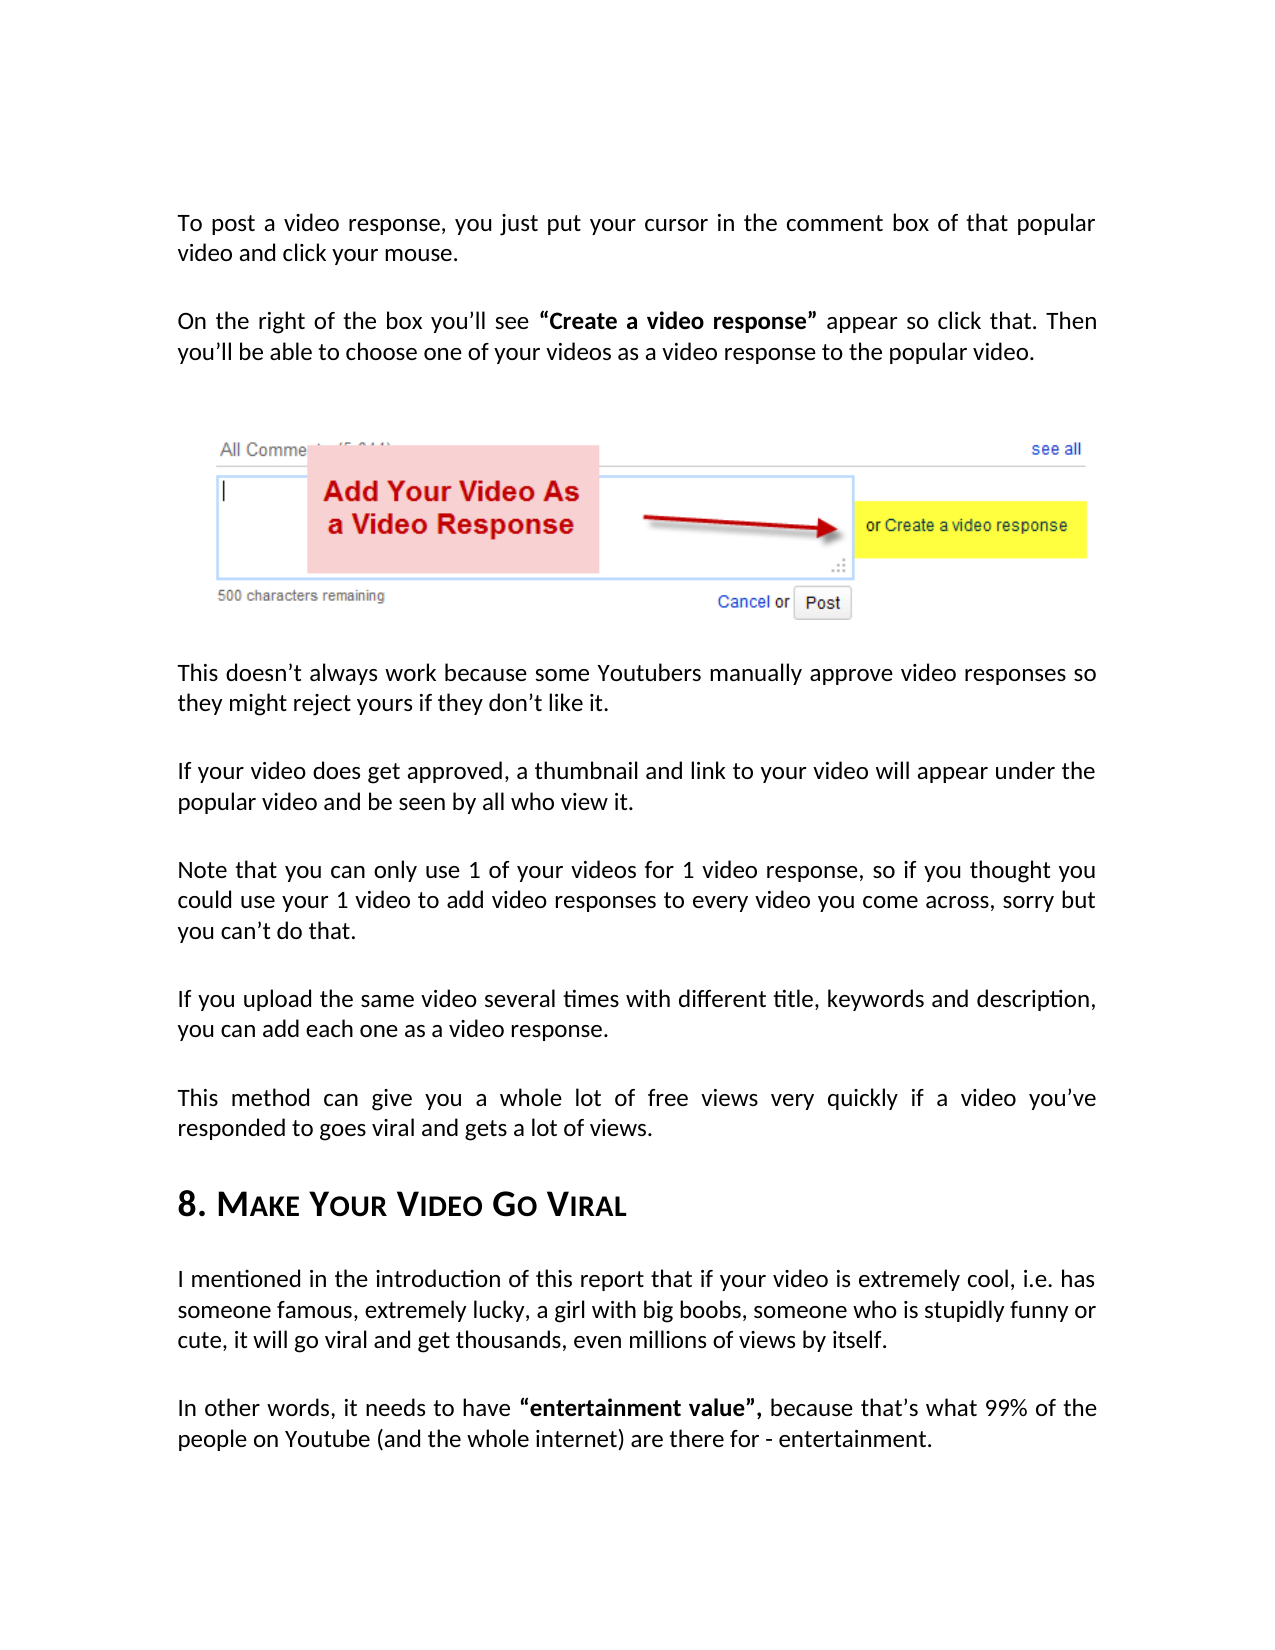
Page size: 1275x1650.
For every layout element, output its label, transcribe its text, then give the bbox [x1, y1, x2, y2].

text In other words, it needs to have “entertainment value”, because that’s what 99% of the people on Youtube (and the whole internet) are there for - entertainment. [177, 1393, 1098, 1454]
text On the right of the box you’ll see “Create a video response” appear so click that. Then you’ll be able to choose one of your videos as a video response to the popular video. [177, 305, 1098, 366]
text This method can give you a whole lot of free views very quickly if a video you’ve responded to goes viral and gets a lot of views. [177, 1082, 1098, 1143]
text Note that you can only use 1 of your videos for 1 video response, so if you thought you could use your 1 video to add video responses to every video you come across, sorry but you can’t do that. [177, 854, 1098, 946]
subtitle 8. Make Your Video Go Viral [177, 1180, 1098, 1226]
text If you upload the same video several times with different title, keywords and description, you can add each one as a video response. [177, 983, 1098, 1044]
text To post a video response, you just put your cursor in the comment box of that popular video and click your mouse. [177, 207, 1098, 268]
picture [177, 403, 1098, 620]
text I mentioned in the introduction of this report that if your video is extremely cool, i.e. has someone famous, extremely lucky, a girl with big boobs, someone who is stupidly funny or cute, it will go viral and get thousands, even millions of views by itself. [177, 1263, 1098, 1355]
text If your video does get approved, a thumbnail and link to your video will appear under the popular video and be seen by all who view it. [177, 756, 1098, 817]
text This doesn’t always work because some Youtubers manually approve video responses so they might reject yours if they don’t like it. [177, 657, 1098, 718]
